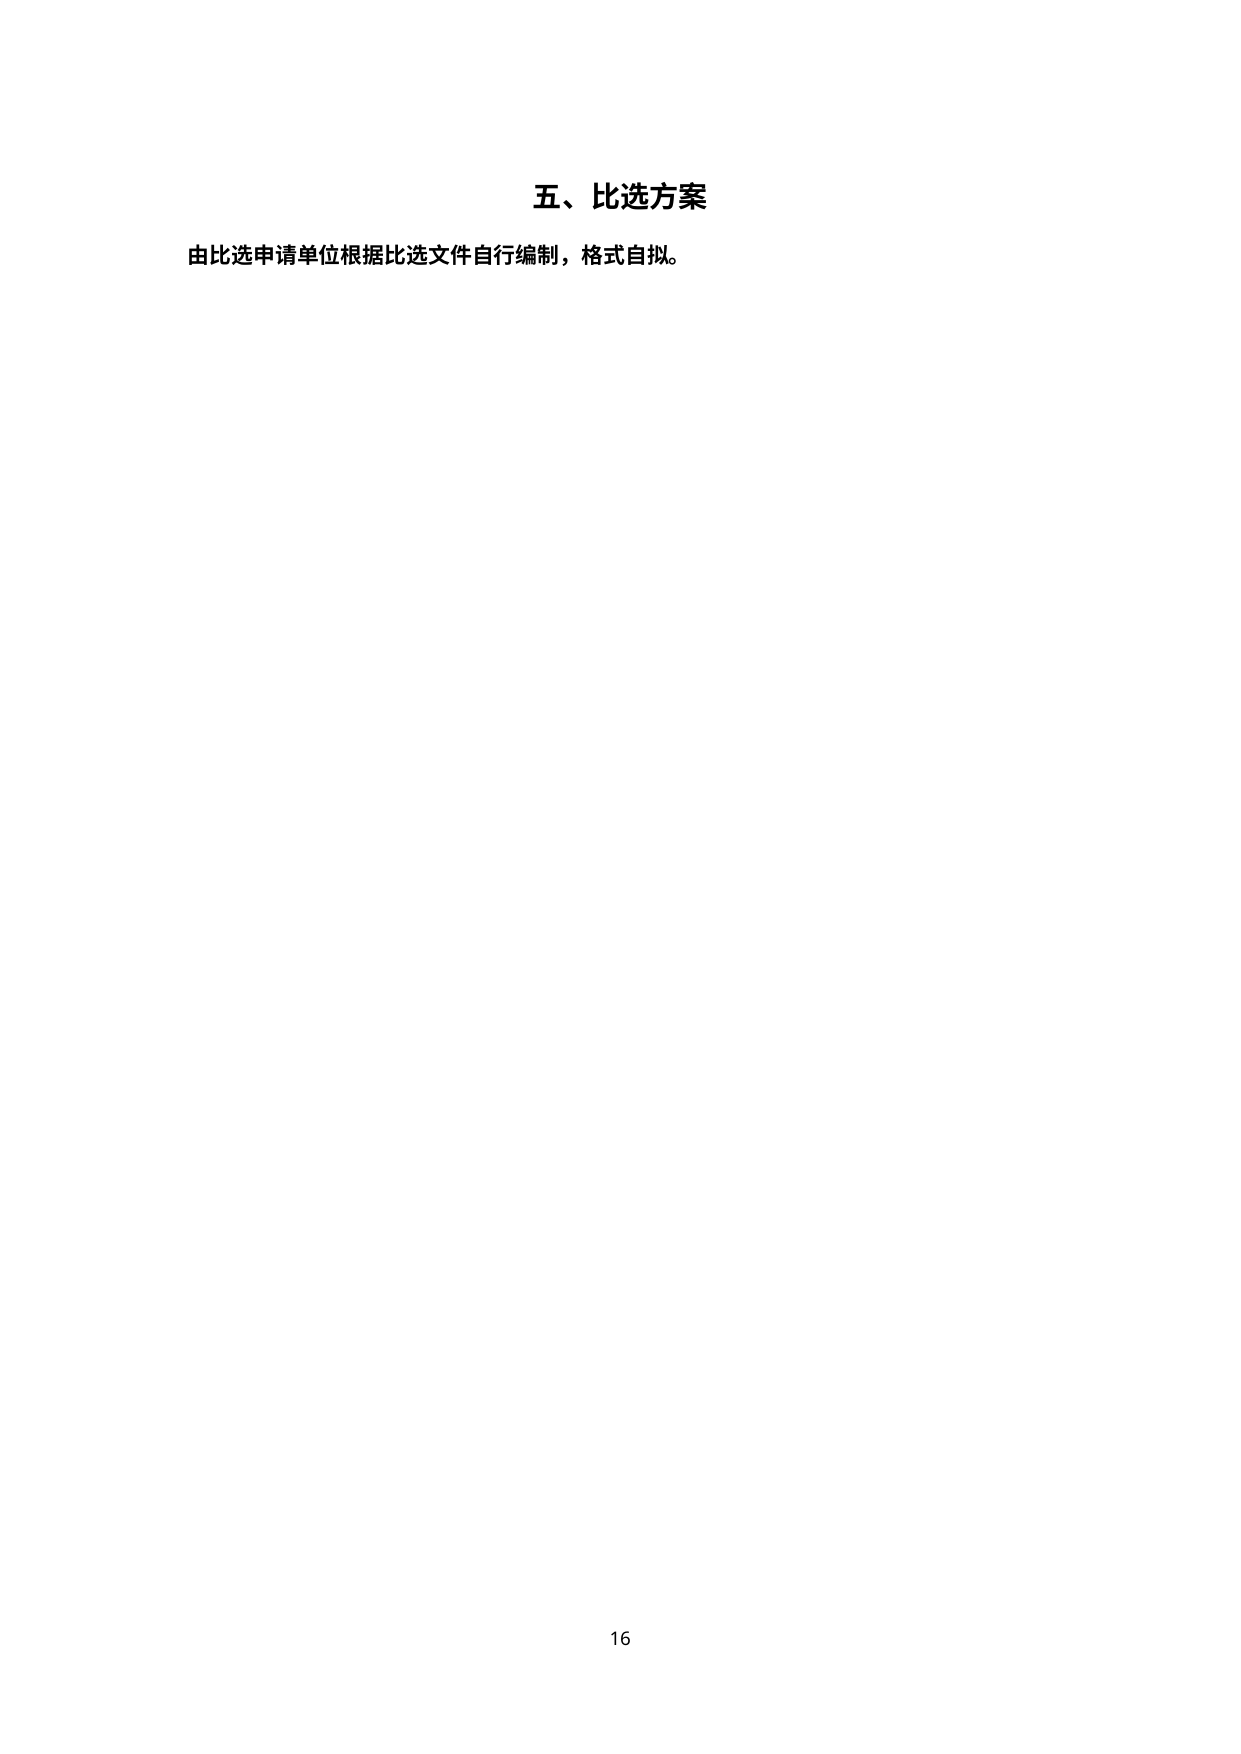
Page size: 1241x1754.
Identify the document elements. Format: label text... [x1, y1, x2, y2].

text 由比选申请单位根据比选文件自行编制，格式自拟。 [187, 237, 1053, 270]
text 五、比选方案 [187, 162, 1053, 227]
